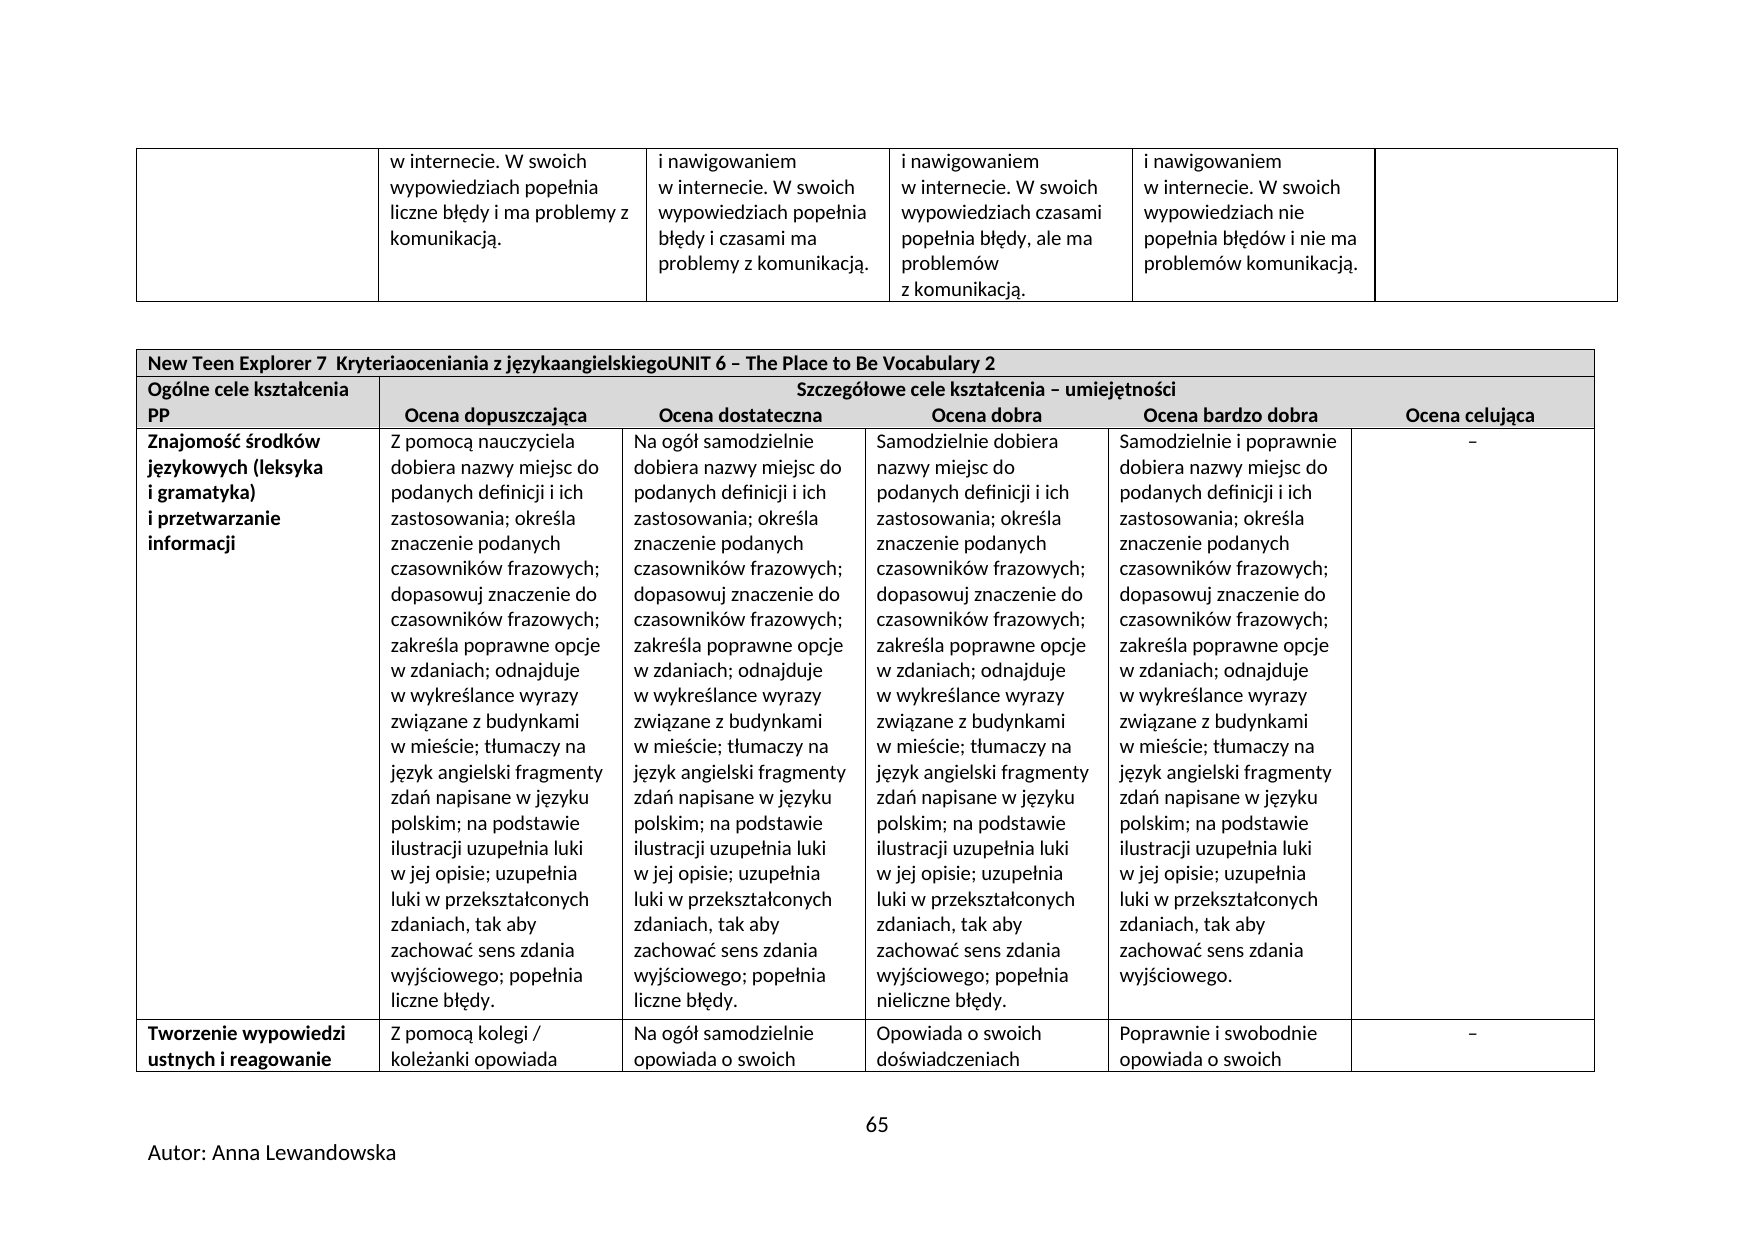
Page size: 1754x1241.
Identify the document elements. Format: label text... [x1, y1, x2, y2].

table_cell – [1352, 1020, 1594, 1071]
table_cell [379, 149, 646, 301]
table_cell Samodzielnie dobiera nazwy miejsc do podanych definicji i ich zastosowania; określa znaczenie podanych czasowników frazowych; dopasowuj znaczenie do czasowników frazowych; zakreśla poprawne opcje w zdaniach; odnajduje w wykreślance wyrazy związane z budynkami w mieście; tłumaczy na język angielski fragmenty zdań napisane w języku polskim; na podstawie ilustracji uzupełnia luki w jej opisie; uzupełnia luki w przekształconych zdaniach, tak aby zachować sens zdania wyjściowego; popełnia nieliczne błędy. [866, 429, 1108, 1019]
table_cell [647, 149, 889, 301]
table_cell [623, 1020, 865, 1071]
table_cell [890, 149, 1132, 301]
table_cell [1376, 149, 1617, 301]
table_cell Szczegółowe cele kształcenia – umiejętności Ocena dopuszczająca Ocena dostateczna Ocena dobra Ocena bardzo dobra Ocena celująca [380, 377, 1594, 427]
table_cell Znajomość środków językowych (leksyka i gramatyka) i przetwarzanie informacji [137, 429, 379, 1019]
table_header New Teen Explorer 7 Kryteriaoceniania z językaangielskiegoUNIT 6 – The Place to Be Vocabulary 2 [137, 350, 1594, 376]
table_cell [1133, 149, 1374, 301]
table_cell Na ogół samodzielnie dobiera nazwy miejsc do podanych definicji i ich zastosowania; określa znaczenie podanych czasowników frazowych; dopasowuj znaczenie do czasowników frazowych; zakreśla poprawne opcje w zdaniach; odnajduje w wykreślance wyrazy związane z budynkami w mieście; tłumaczy na język angielski fragmenty zdań napisane w języku polskim; na podstawie ilustracji uzupełnia luki w jej opisie; uzupełnia luki w przekształconych zdaniach, tak aby zachować sens zdania wyjściowego; popełnia liczne błędy. [623, 429, 865, 1019]
table_cell – [1352, 429, 1594, 1019]
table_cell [1109, 1020, 1351, 1071]
table_cell Samodzielnie i poprawnie dobiera nazwy miejsc do podanych definicji i ich zastosowania; określa znaczenie podanych czasowników frazowych; dopasowuj znaczenie do czasowników frazowych; zakreśla poprawne opcje w zdaniach; odnajduje w wykreślance wyrazy związane z budynkami w mieście; tłumaczy na język angielski fragmenty zdań napisane w języku polskim; na podstawie ilustracji uzupełnia luki w jej opisie; uzupełnia luki w przekształconych zdaniach, tak aby zachować sens zdania wyjściowego. [1109, 429, 1351, 1019]
table_cell Z pomocą nauczyciela dobiera nazwy miejsc do podanych definicji i ich zastosowania; określa znaczenie podanych czasowników frazowych; dopasowuj znaczenie do czasowników frazowych; zakreśla poprawne opcje w zdaniach; odnajduje w wykreślance wyrazy związane z budynkami w mieście; tłumaczy na język angielski fragmenty zdań napisane w języku polskim; na podstawie ilustracji uzupełnia luki w jej opisie; uzupełnia luki w przekształconych zdaniach, tak aby zachować sens zdania wyjściowego; popełnia liczne błędy. [380, 429, 622, 1019]
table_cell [137, 1020, 379, 1071]
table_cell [380, 1020, 622, 1071]
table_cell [866, 1020, 1108, 1071]
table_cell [137, 149, 378, 301]
table_cell Ogólne cele kształcenia PP [137, 377, 379, 427]
